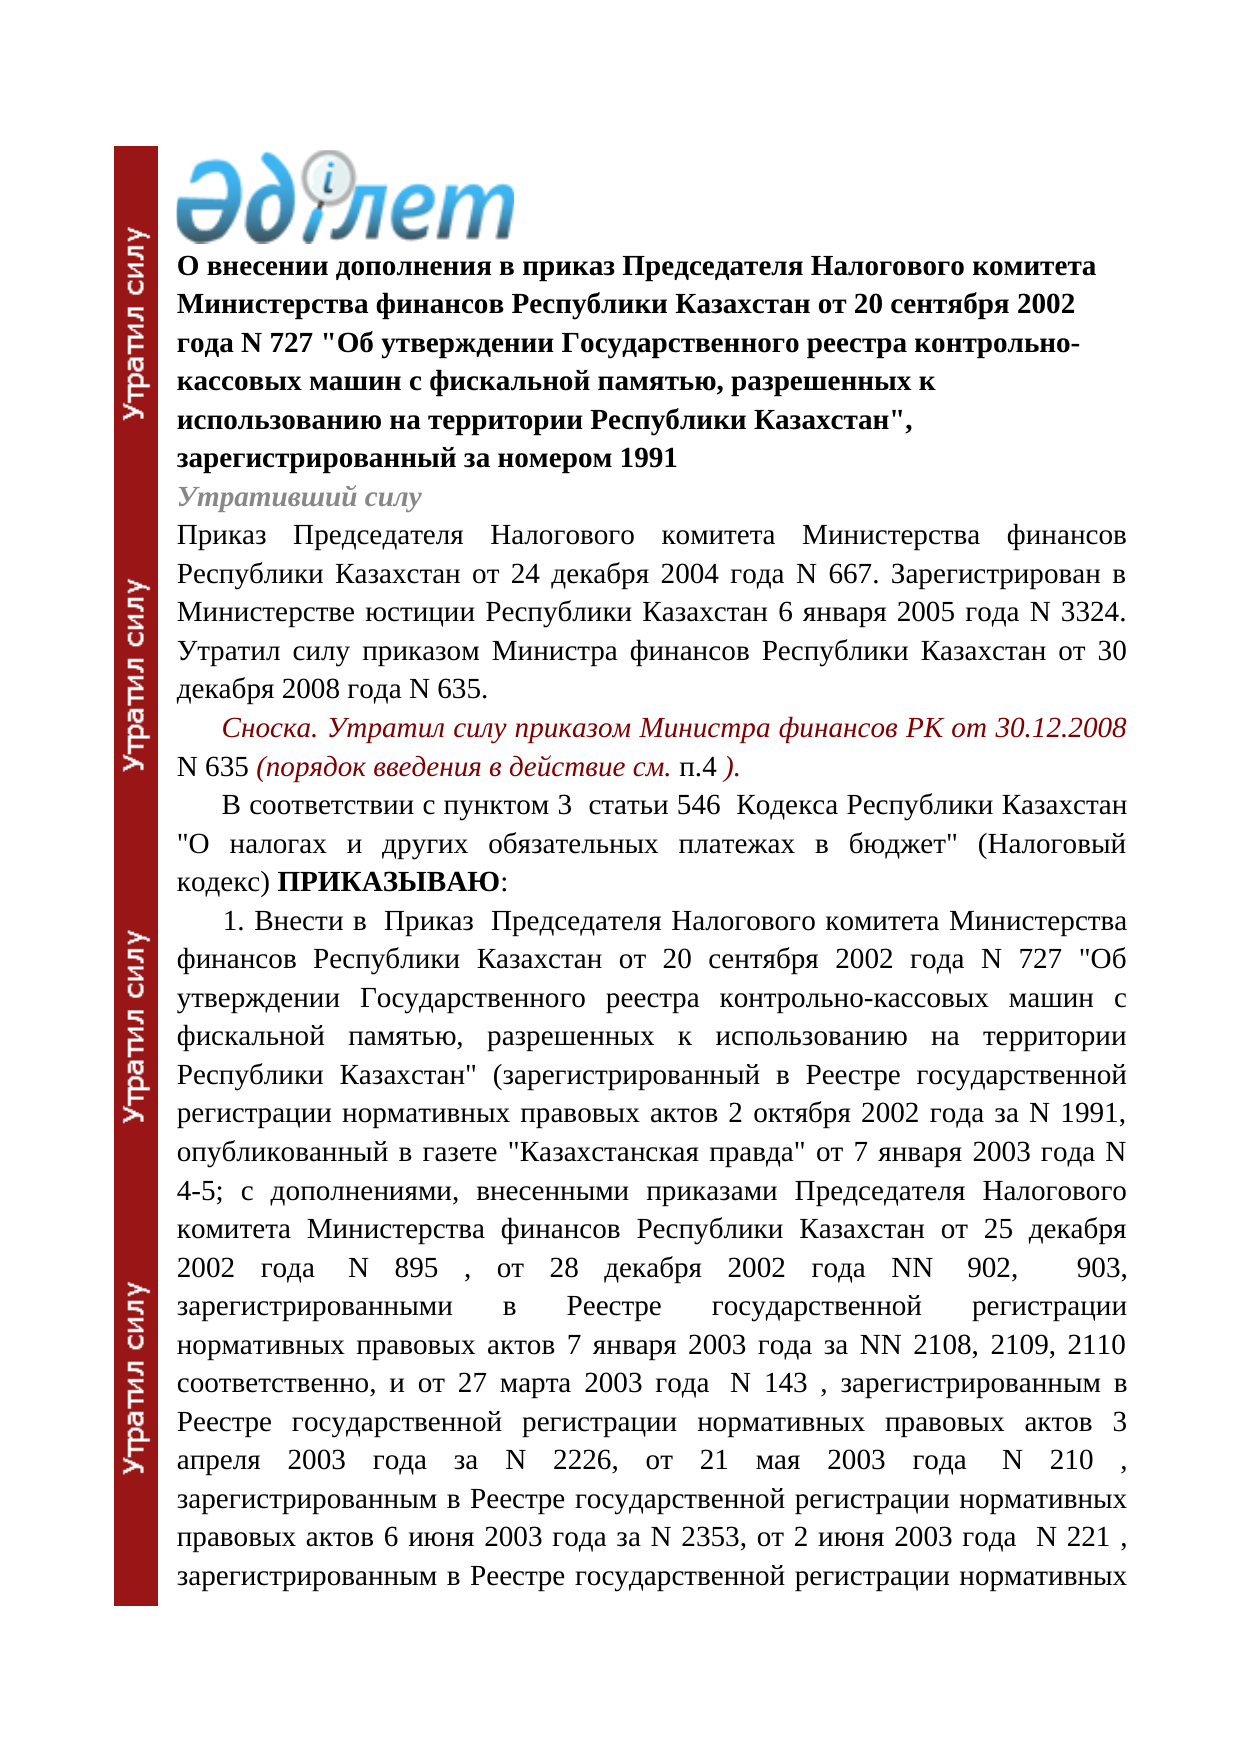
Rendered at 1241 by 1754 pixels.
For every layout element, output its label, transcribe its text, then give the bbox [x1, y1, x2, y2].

picture [114, 512, 158, 517]
picture [114, 1592, 158, 1606]
picture [114, 474, 158, 479]
text О внесении дополнения в приказ Председателя Налогового комитета Министерства финансов Республики Казахстан от 20 сентября 2002 года N 727 "Об утверждении Государственного реестра контрольно-кассовых машин с фискальной памятью, разрешенных к использованию на территории Республики Казахстан", зарегистрированный за номером 1991 [112, 248, 1128, 474]
picture [114, 898, 158, 903]
picture [176, 150, 515, 244]
text Приказ Председателя Налогового комитета Министерства финансов Республики Казахстан от 24 декабря 2004 года N 667. Зарегистрирован в Министерстве юстиции Республики Казахстан 6 января 2005 года N 3324. Утратил силу приказом Министра финансов Республики Казахстан от 30 декабря 2008 года N 635. [112, 517, 1128, 705]
picture [114, 705, 158, 710]
text В соответствии с пунктом 3 статьи 546 Кодекса Республики Казахстан "О налогах и других обязательных платежах в бюджет" (Налоговый кодекс) ПРИКАЗЫВАЮ : [112, 787, 1128, 898]
text Сноска. Утратил силу приказом Министра финансов РК от 30.12.2008 N 635 (порядок введения в действие см. п.4 ). [112, 710, 1128, 782]
picture [114, 146, 158, 248]
text Утративший силу [112, 479, 1128, 512]
picture [114, 782, 158, 787]
